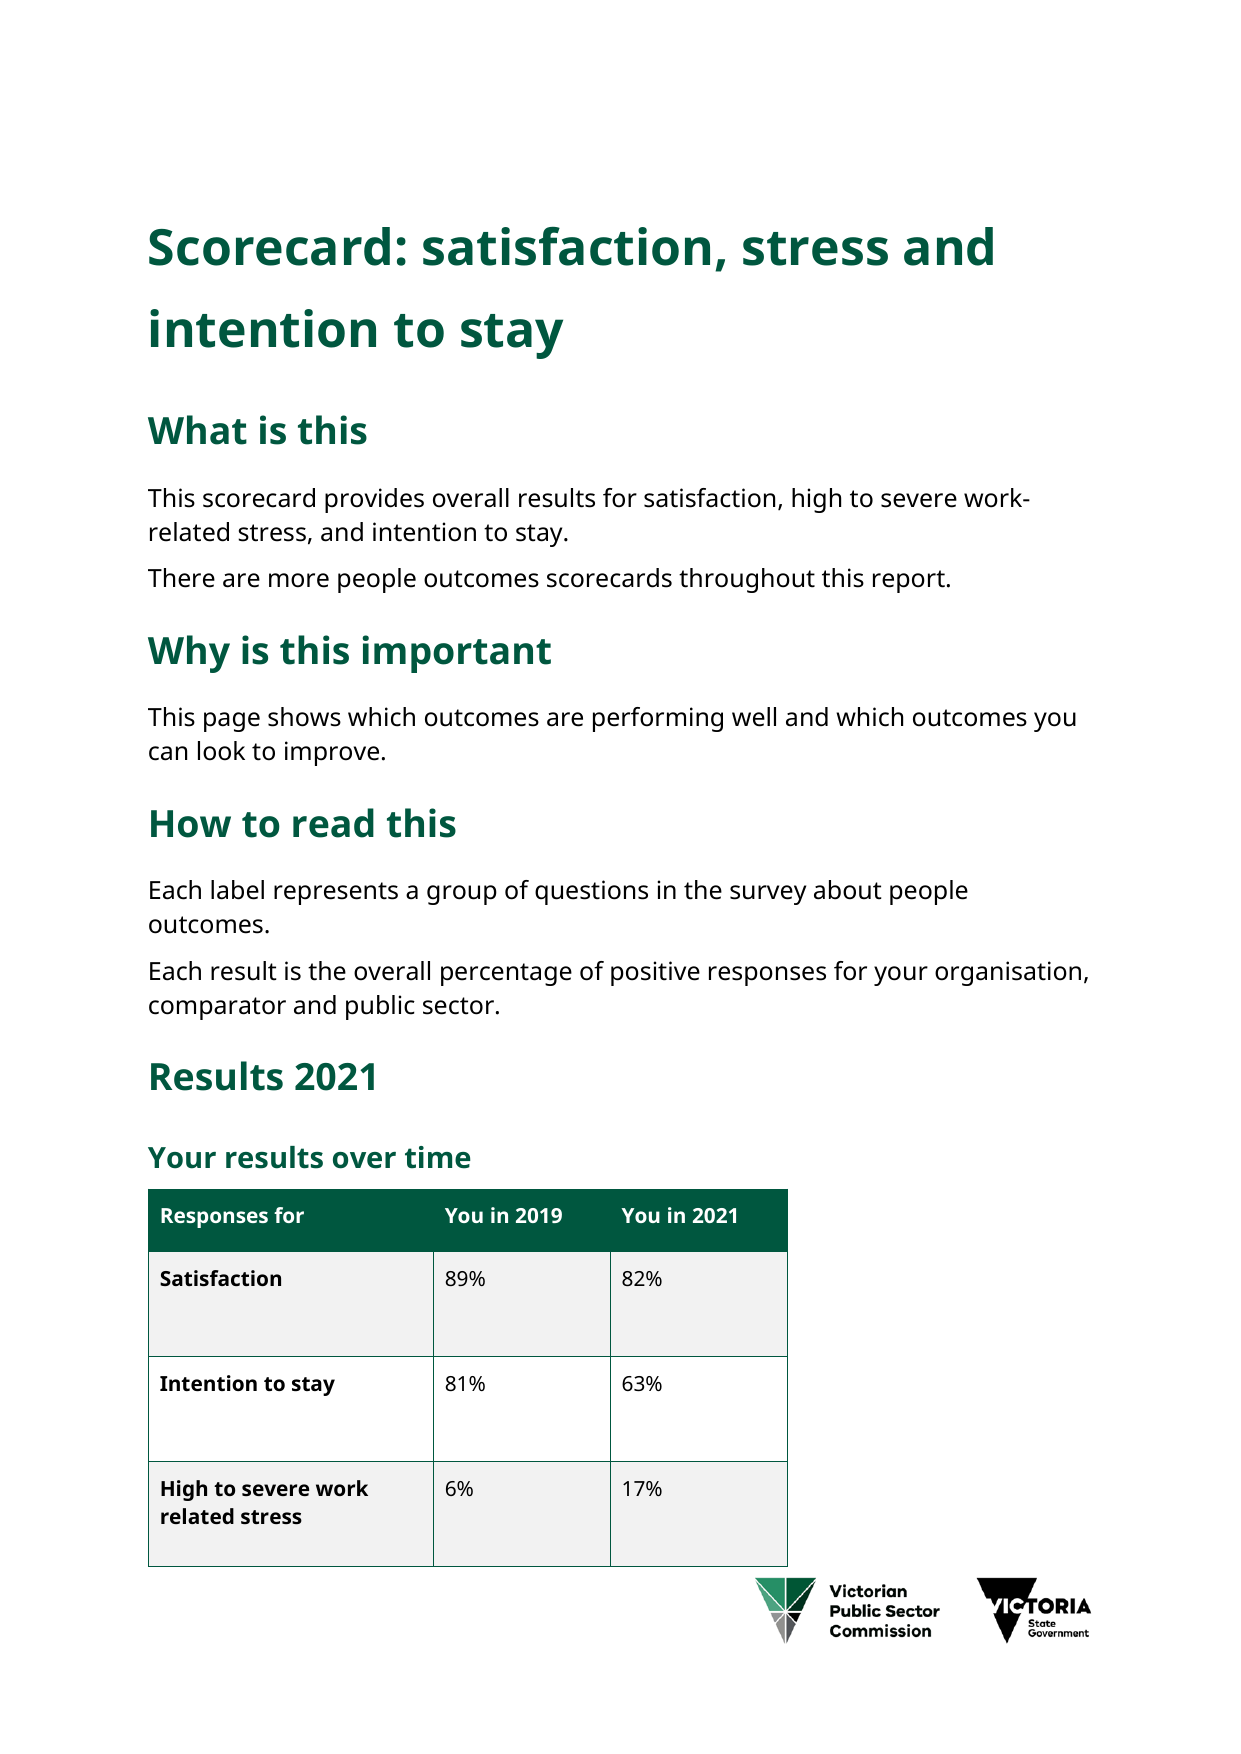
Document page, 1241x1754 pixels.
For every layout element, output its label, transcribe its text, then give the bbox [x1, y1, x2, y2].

text There are more people outcomes scorecards throughout this report. [148, 561, 1092, 595]
subtitle Your results over time [148, 1137, 1092, 1177]
table_cell 89% [434, 1252, 610, 1356]
text This page shows which outcomes are performing well and which outcomes you can look to improve. [148, 700, 1092, 768]
picture [754, 1577, 1093, 1645]
table_cell Satisfaction [149, 1252, 433, 1356]
table_cell Intention to stay [149, 1357, 433, 1461]
table_cell 17% [611, 1462, 787, 1566]
table_header You in 2019 [434, 1190, 610, 1251]
table_cell 81% [434, 1357, 610, 1461]
table_cell 6% [434, 1462, 610, 1566]
table_cell High to severe work related stress [149, 1462, 433, 1566]
table_header You in 2021 [611, 1190, 787, 1251]
table_header Responses for [149, 1190, 433, 1251]
subtitle Scorecard: satisfaction, stress and intention to stay [148, 212, 1092, 362]
text Each result is the overall percentage of positive responses for your organisation, comparator and public sector. [148, 953, 1092, 1022]
text Each label represents a group of questions in the survey about people outcomes. [148, 873, 1092, 941]
text This scorecard provides overall results for satisfaction, high to severe work-related stress, and intention to stay. [148, 480, 1092, 548]
subtitle Results 2021 [148, 1051, 1092, 1102]
subtitle Why is this important [148, 624, 1092, 675]
subtitle How to read this [148, 797, 1092, 848]
subtitle What is this [148, 404, 1092, 455]
table_cell 63% [611, 1357, 787, 1461]
table_cell 82% [611, 1252, 787, 1356]
